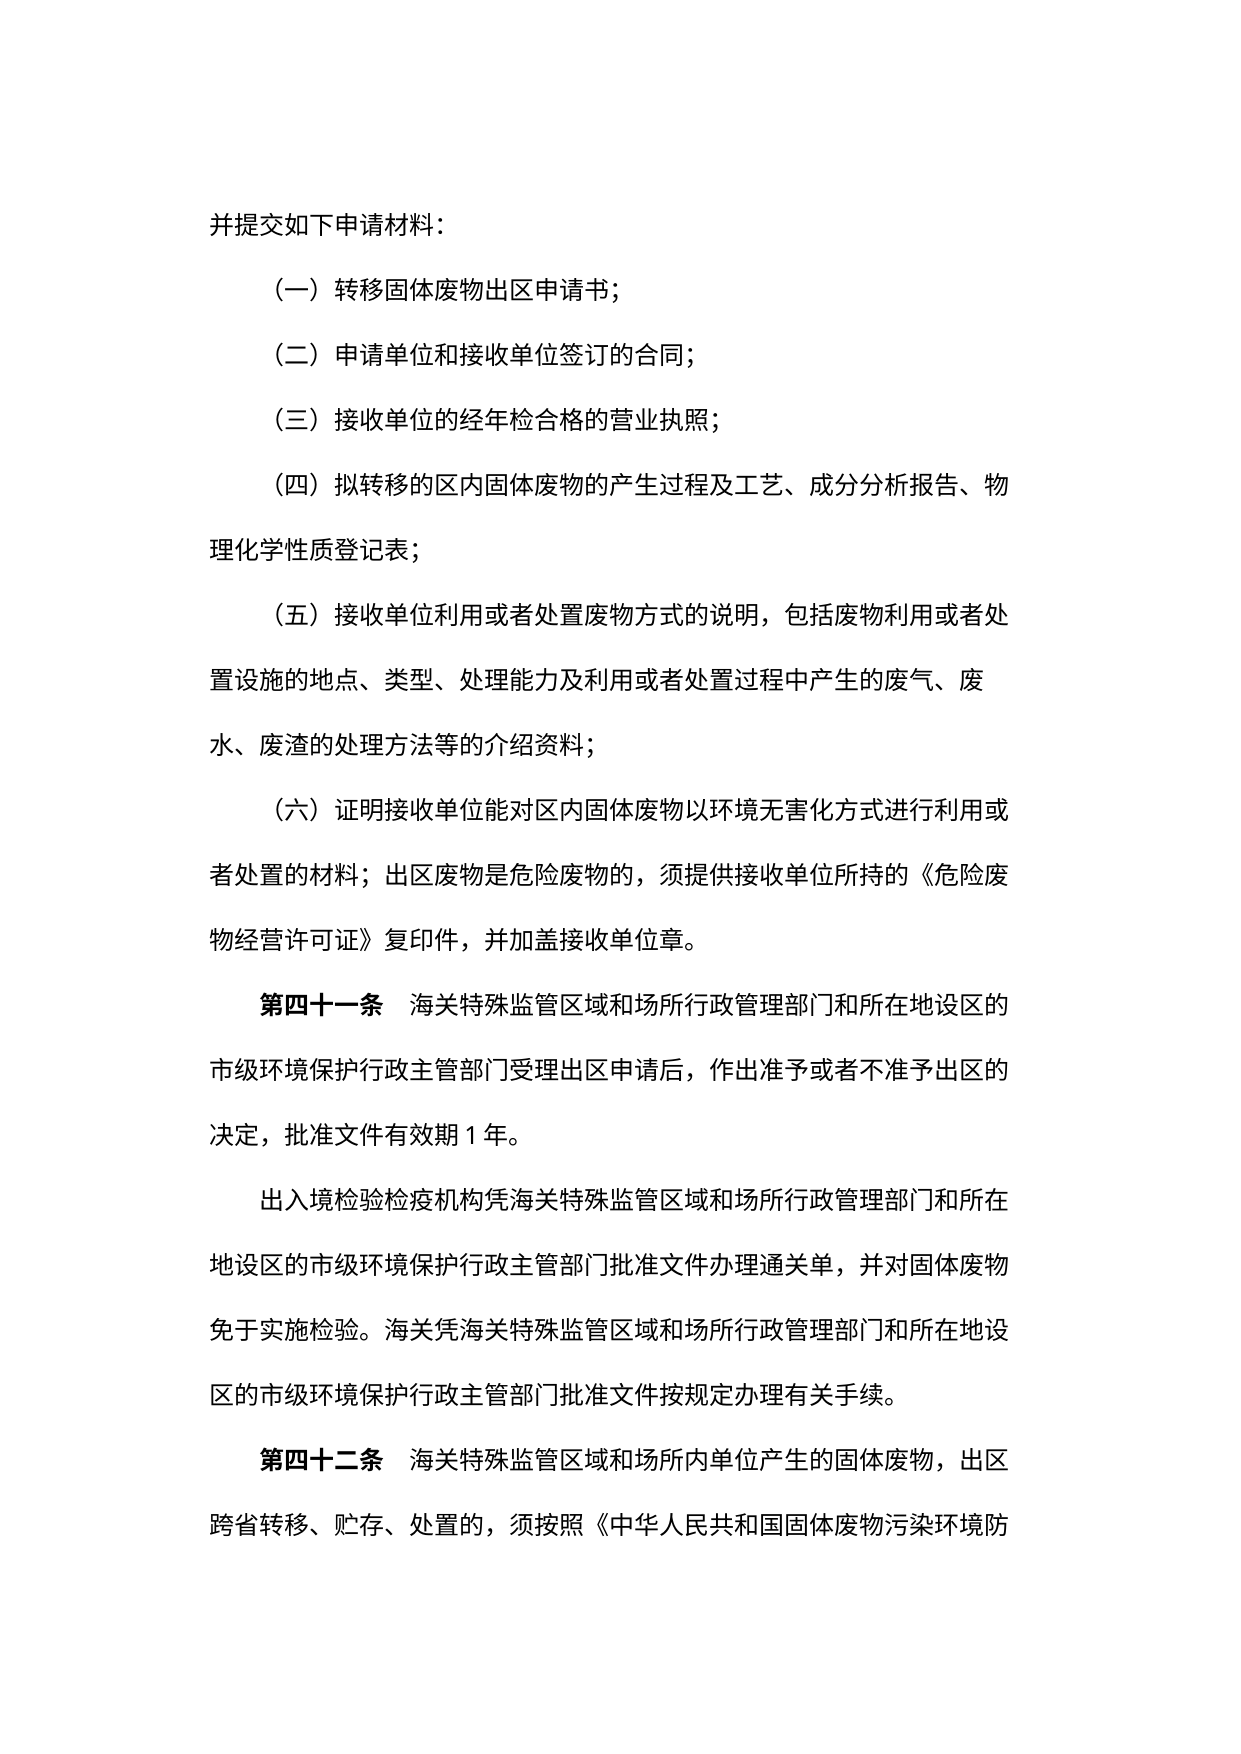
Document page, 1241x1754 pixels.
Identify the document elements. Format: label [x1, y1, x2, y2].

table_header [209, 162, 1031, 1556]
